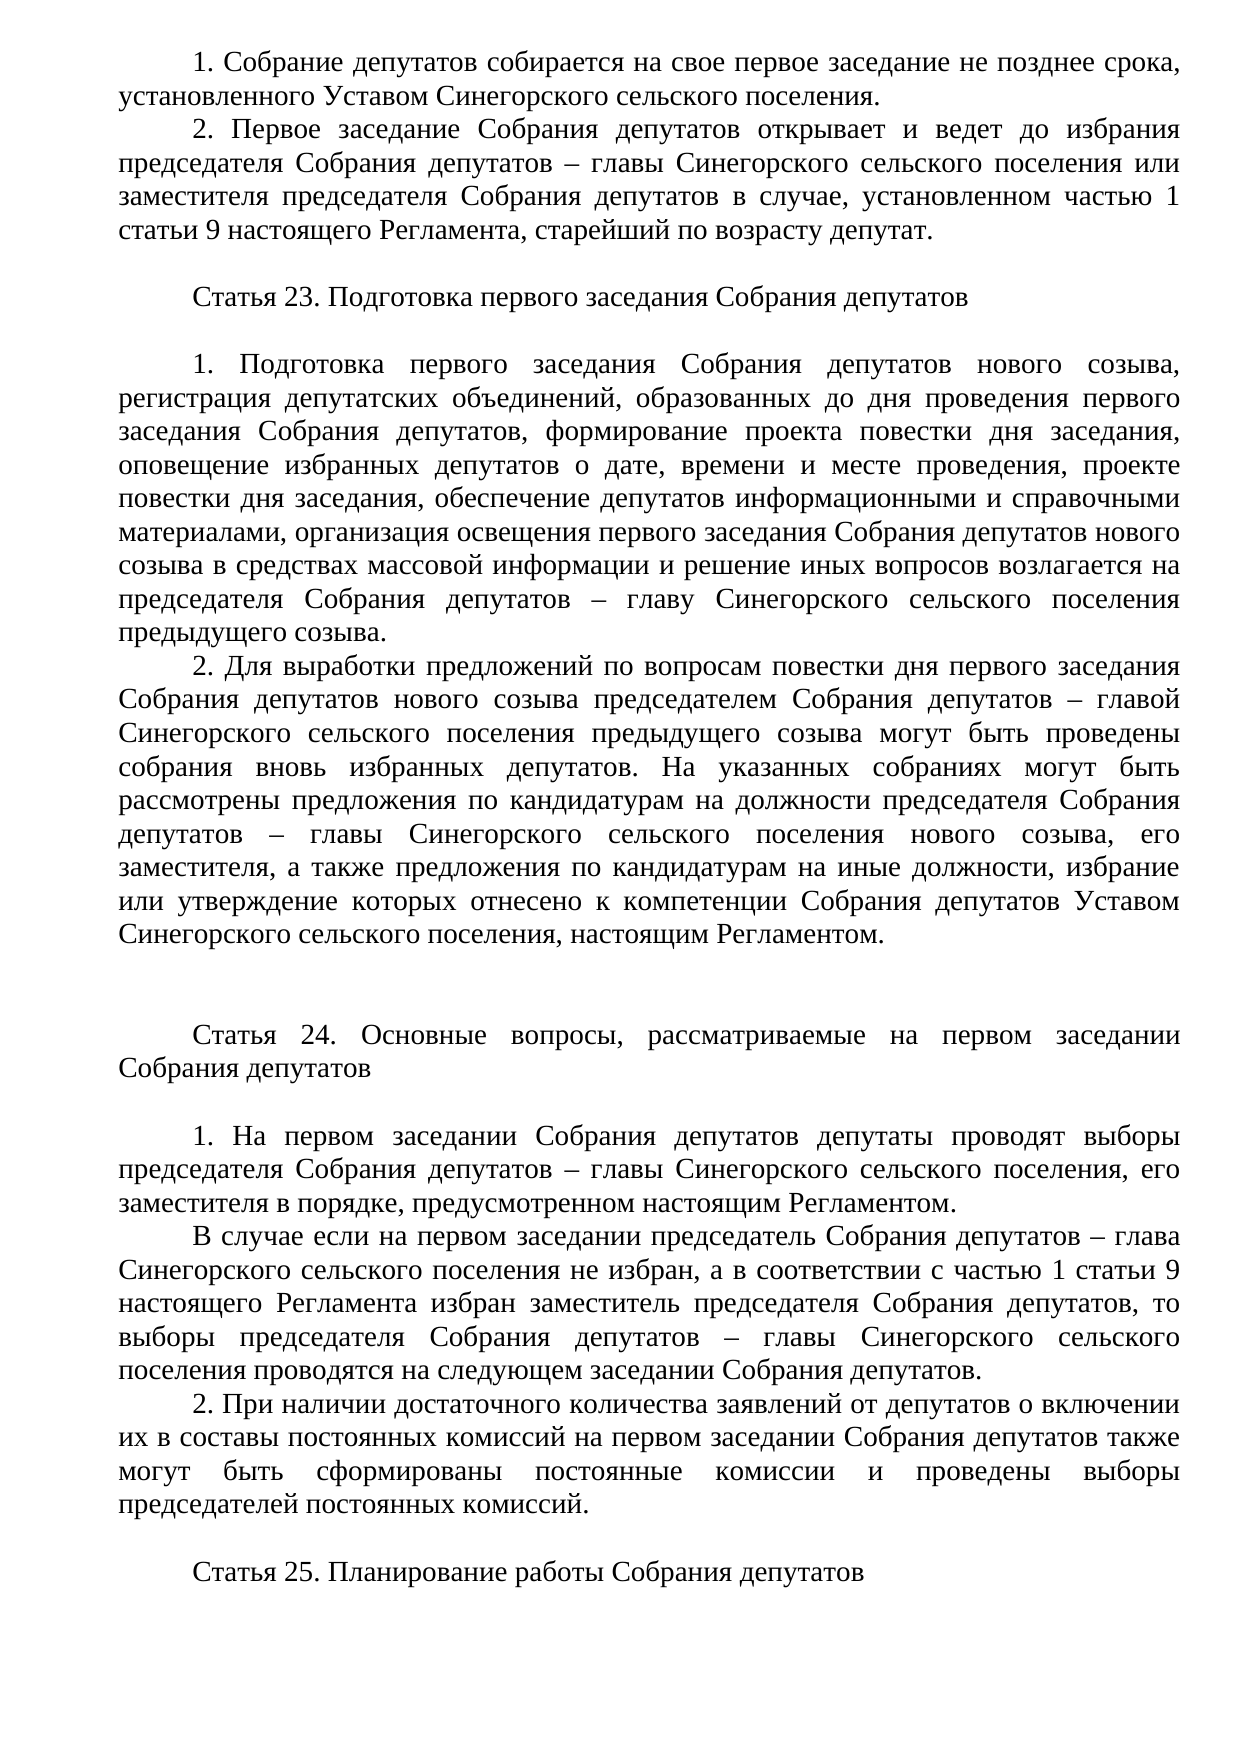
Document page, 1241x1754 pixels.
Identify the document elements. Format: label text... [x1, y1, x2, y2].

text 1. На первом заседании Собрания депутатов депутаты проводят выборы председателя Собрания депутатов – главы Синегорского сельского поселения, его заместителя в порядке, предусмотренном настоящим Регламентом. [118, 1118, 1181, 1218]
text 2. Первое заседание Собрания депутатов открывает и ведет до избрания председателя Собрания депутатов – главы Синегорского сельского поселения или заместителя председателя Собрания депутатов в случае, установленном частью 1 статьи 9 настоящего Регламента, старейший по возрасту депутат. [118, 111, 1181, 246]
text Статья 25. Планирование работы Собрания депутатов [118, 1554, 1181, 1587]
text Статья 23. Подготовка первого заседания Собрания депутатов [118, 279, 1181, 313]
text 1. Собрание депутатов собирается на свое первое заседание не позднее срока, установленного Уставом Синегорского сельского поселения. [118, 44, 1181, 111]
text Статья 24. Основные вопросы, рассматриваемые на первом заседании Собрания депутатов [118, 1017, 1181, 1084]
text 2. Для выработки предложений по вопросам повестки дня первого заседания Собрания депутатов нового созыва председателем Собрания депутатов – главой Синегорского сельского поселения предыдущего созыва могут быть проведены собрания вновь избранных депутатов. На указанных собраниях могут быть рассмотрены предложения по кандидатурам на должности председателя Собрания депутатов – главы Синегорского сельского поселения нового созыва, его заместителя, а также предложения по кандидатурам на иные должности, избрание или утверждение которых отнесено к компетенции Собрания депутатов Уставом Синегорского сельского поселения, настоящим Регламентом. [118, 648, 1181, 950]
text В случае если на первом заседании председатель Собрания депутатов – глава Синегорского сельского поселения не избран, а в соответствии с частью 1 статьи 9 настоящего Регламента избран заместитель председателя Собрания депутатов, то выборы председателя Собрания депутатов – главы Синегорского сельского поселения проводятся на следующем заседании Собрания депутатов. [118, 1218, 1181, 1386]
text 2. При наличии достаточного количества заявлений от депутатов о включении их в составы постоянных комиссий на первом заседании Собрания депутатов также могут быть сформированы постоянные комиссии и проведены выборы председателей постоянных комиссий. [118, 1386, 1181, 1520]
text 1. Подготовка первого заседания Собрания депутатов нового созыва, регистрация депутатских объединений, образованных до дня проведения первого заседания Собрания депутатов, формирование проекта повестки дня заседания, оповещение избранных депутатов о дате, времени и месте проведения, проекте повестки дня заседания, обеспечение депутатов информационными и справочными материалами, организация освещения первого заседания Собрания депутатов нового созыва в средствах массовой информации и решение иных вопросов возлагается на председателя Собрания депутатов – главу Синегорского сельского поселения предыдущего созыва. [118, 346, 1181, 648]
